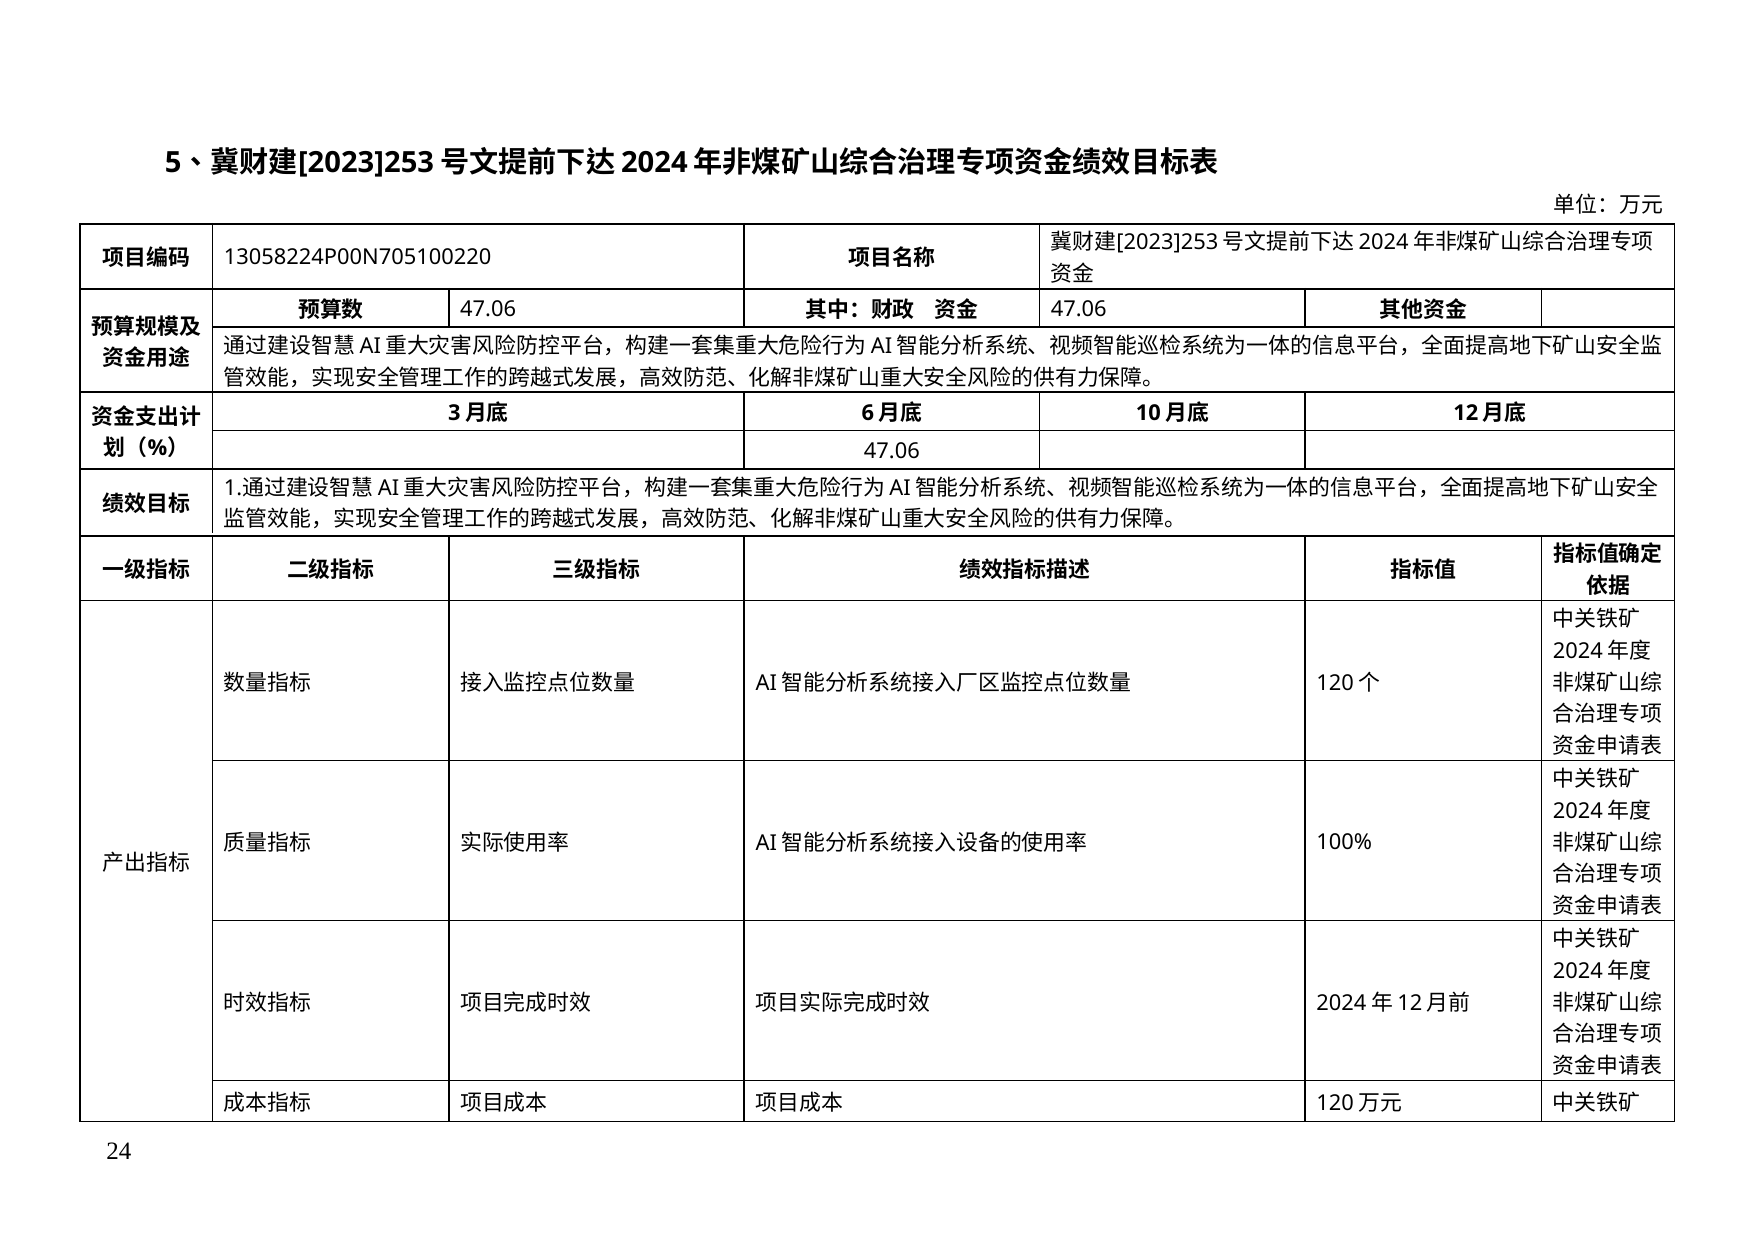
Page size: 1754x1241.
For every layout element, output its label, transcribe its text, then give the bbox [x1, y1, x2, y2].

table_cell 项目成本 [745, 1081, 1304, 1121]
table_header 绩效指标描述 [745, 537, 1304, 600]
table_cell 中关铁矿2024年度非煤矿山综合治理专项资金申请表 [1542, 921, 1674, 1080]
table_cell AI智能分析系统接入设备的使用率 [745, 761, 1304, 920]
table_cell 项目完成时效 [450, 921, 743, 1080]
table_header 一级指标 [81, 537, 212, 600]
table_cell 120个 [1306, 601, 1541, 760]
table_cell 120万元 [1306, 1081, 1541, 1121]
table_cell 10月底 [1040, 393, 1304, 430]
table_cell 产出指标 [81, 601, 212, 1121]
table_cell AI智能分析系统接入厂区监控点位数量 [745, 601, 1304, 760]
table_cell 接入监控点位数量 [450, 601, 743, 760]
table_cell 成本指标 [213, 1081, 448, 1121]
table_cell 12月底 [1306, 393, 1674, 430]
table_cell 47.06 [745, 431, 1039, 468]
text 5、冀财建[2023]253号文提前下达2024年非煤矿山综合治理专项资金绩效目标表 [106, 142, 1648, 181]
table_cell 预算规模及资金用途 [81, 290, 212, 391]
table_header 三级指标 [450, 537, 743, 600]
table_cell 其中：财政 资金 [745, 290, 1039, 326]
table_cell 中关铁矿2024年度非煤矿山综合治理专项资金申请表 [1542, 1081, 1674, 1121]
table_header 指标值确定依据 [1542, 537, 1674, 600]
table_cell 项目实际完成时效 [745, 921, 1304, 1080]
table_cell 6月底 [745, 393, 1039, 430]
table_cell 47.06 [450, 290, 743, 326]
table_cell 13058224P00N705100220 [213, 225, 743, 288]
table_header 指标值 [1306, 537, 1541, 600]
table_header 单位：万元 [81, 183, 1674, 223]
table_cell [1040, 431, 1304, 468]
table_cell [213, 431, 743, 468]
table_cell 中关铁矿2024年度非煤矿山综合治理专项资金申请表 [1542, 761, 1674, 920]
table_cell 100% [1306, 761, 1541, 920]
table_cell 冀财建[2023]253号文提前下达2024年非煤矿山综合治理专项资金 [1040, 225, 1674, 288]
table_cell 实际使用率 [450, 761, 743, 920]
table_cell 1.通过建设智慧AI重大灾害风险防控平台，构建一套集重大危险行为AI智能分析系统、视频智能巡检系统为一体的信息平台，全面提高地下矿山安全监管效能，实现安全管理工作的跨越式发展，高效防范、化解非煤矿山重大安全风险的供有力保障。 [213, 470, 1674, 533]
table_cell 项目名称 [745, 225, 1039, 288]
table_cell 预算数 [213, 290, 448, 326]
table_cell 其他资金 [1306, 290, 1541, 326]
table_cell 通过建设智慧AI重大灾害风险防控平台，构建一套集重大危险行为AI智能分析系统、视频智能巡检系统为一体的信息平台，全面提高地下矿山安全监管效能，实现安全管理工作的跨越式发展，高效防范、化解非煤矿山重大安全风险的供有力保障。 [213, 328, 1674, 391]
table_cell 项目编码 [81, 225, 212, 288]
table_cell 数量指标 [213, 601, 448, 760]
table_cell 2024年12月前 [1306, 921, 1541, 1080]
table_cell [1306, 431, 1674, 468]
table_cell [1542, 290, 1674, 326]
table_header 二级指标 [213, 537, 448, 600]
table_cell 资金支出计划（%） [81, 393, 212, 468]
table_cell 项目成本 [450, 1081, 743, 1121]
table_cell 中关铁矿2024年度非煤矿山综合治理专项资金申请表 [1542, 601, 1674, 760]
table_cell 3月底 [213, 393, 743, 430]
table_cell 时效指标 [213, 921, 448, 1080]
table_cell 质量指标 [213, 761, 448, 920]
table_cell 47.06 [1040, 290, 1304, 326]
table_cell 绩效目标 [81, 470, 212, 533]
